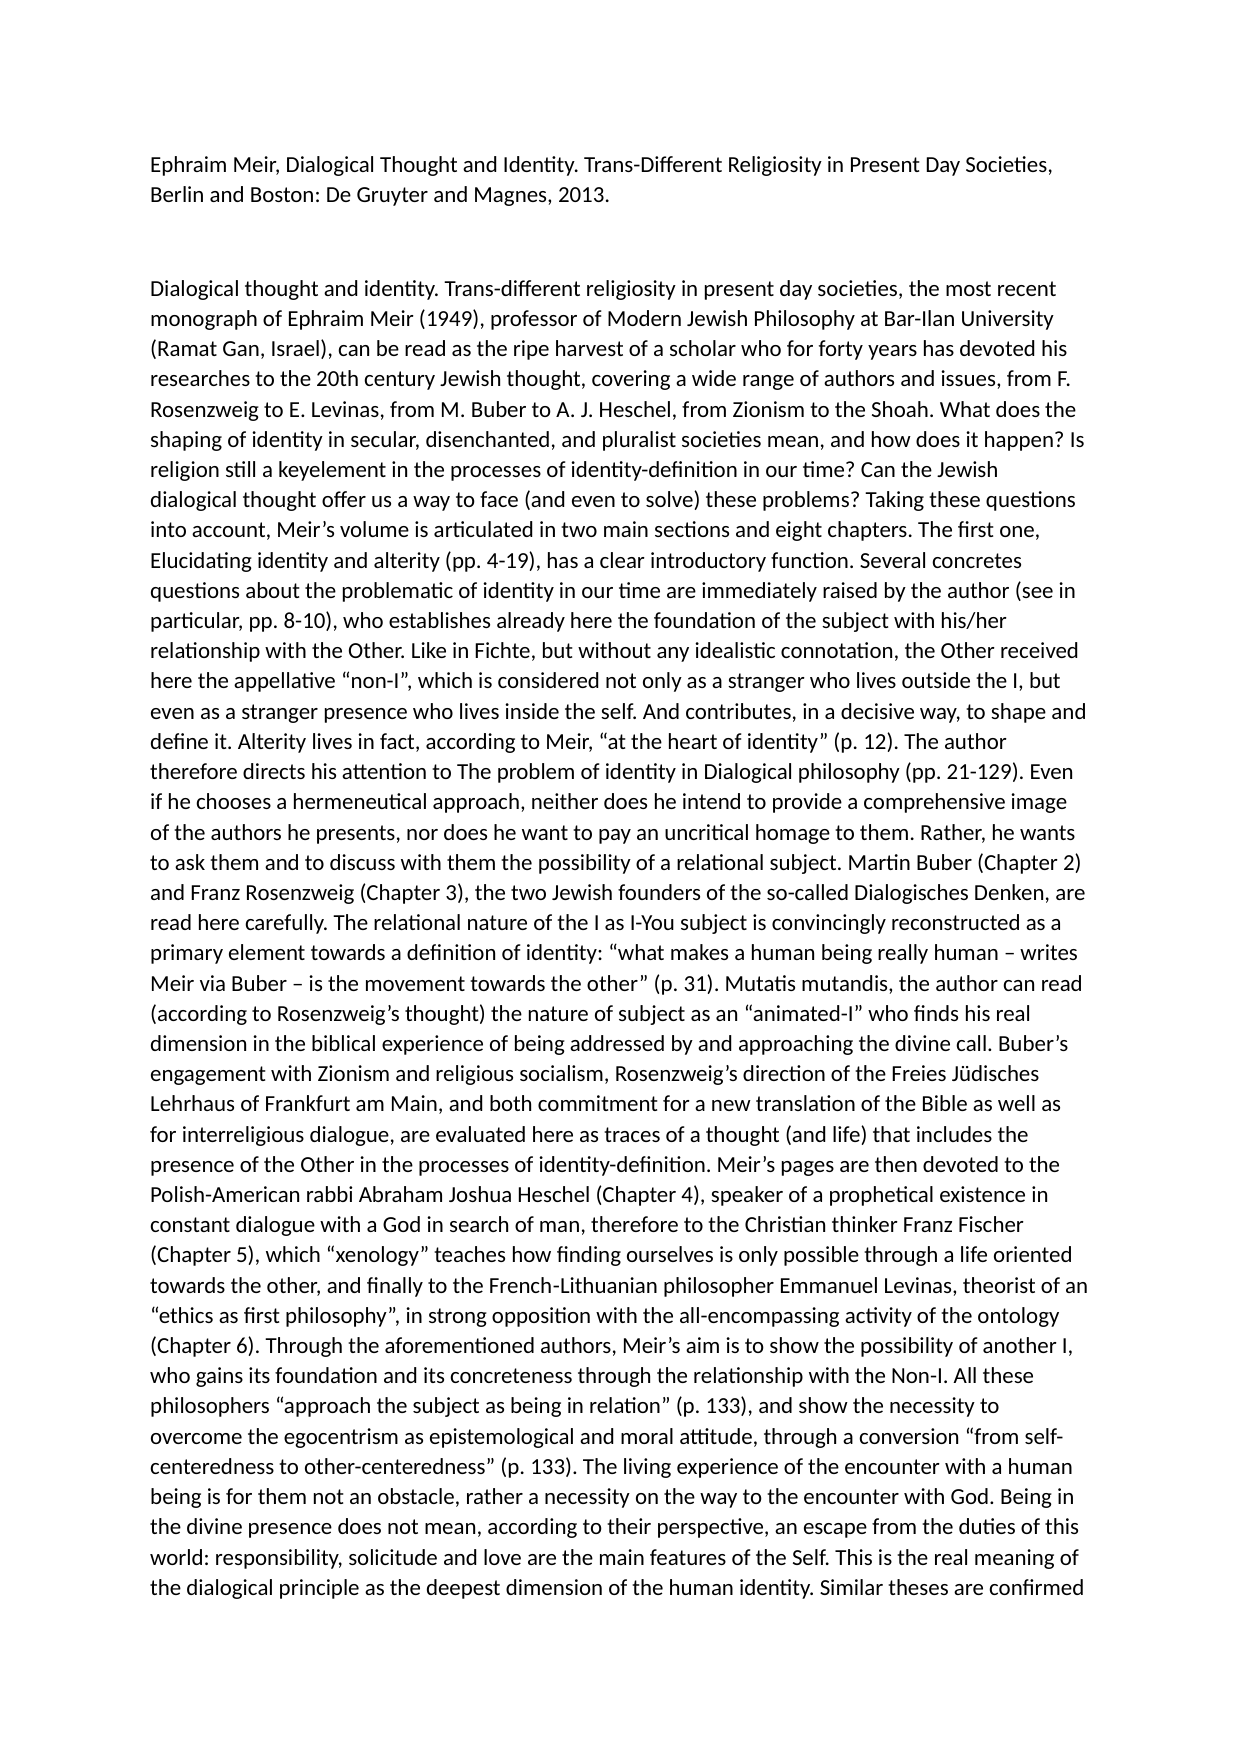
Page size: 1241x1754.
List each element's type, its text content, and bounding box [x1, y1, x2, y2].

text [150, 274, 1090, 1601]
text Ephraim Meir, Dialogical Thought and Identity. Trans-Different Religiosity in Present Day Societies, Berlin and Boston: De Gruyter and Magnes, 2013. [150, 150, 1090, 208]
